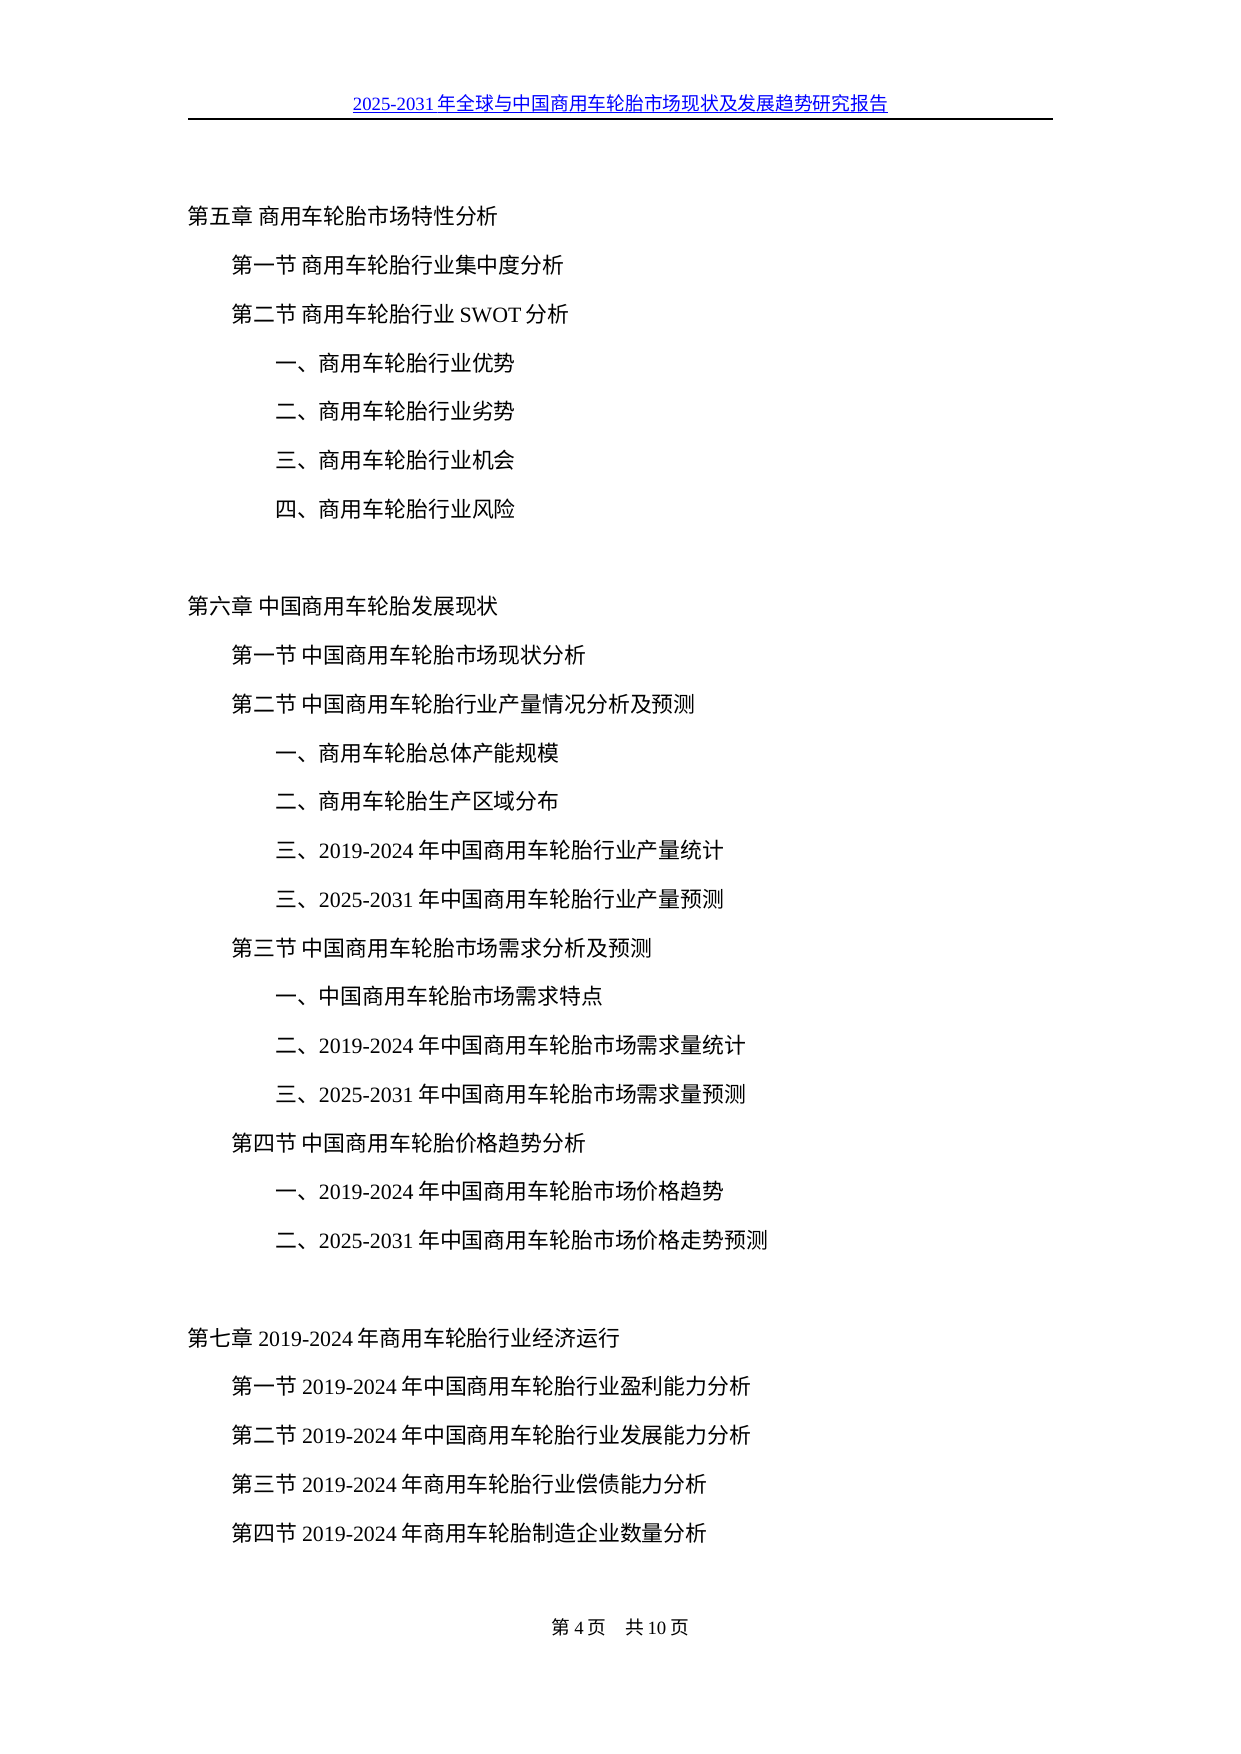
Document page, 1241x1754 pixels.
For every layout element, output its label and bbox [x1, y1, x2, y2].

text [187, 150, 1053, 1548]
